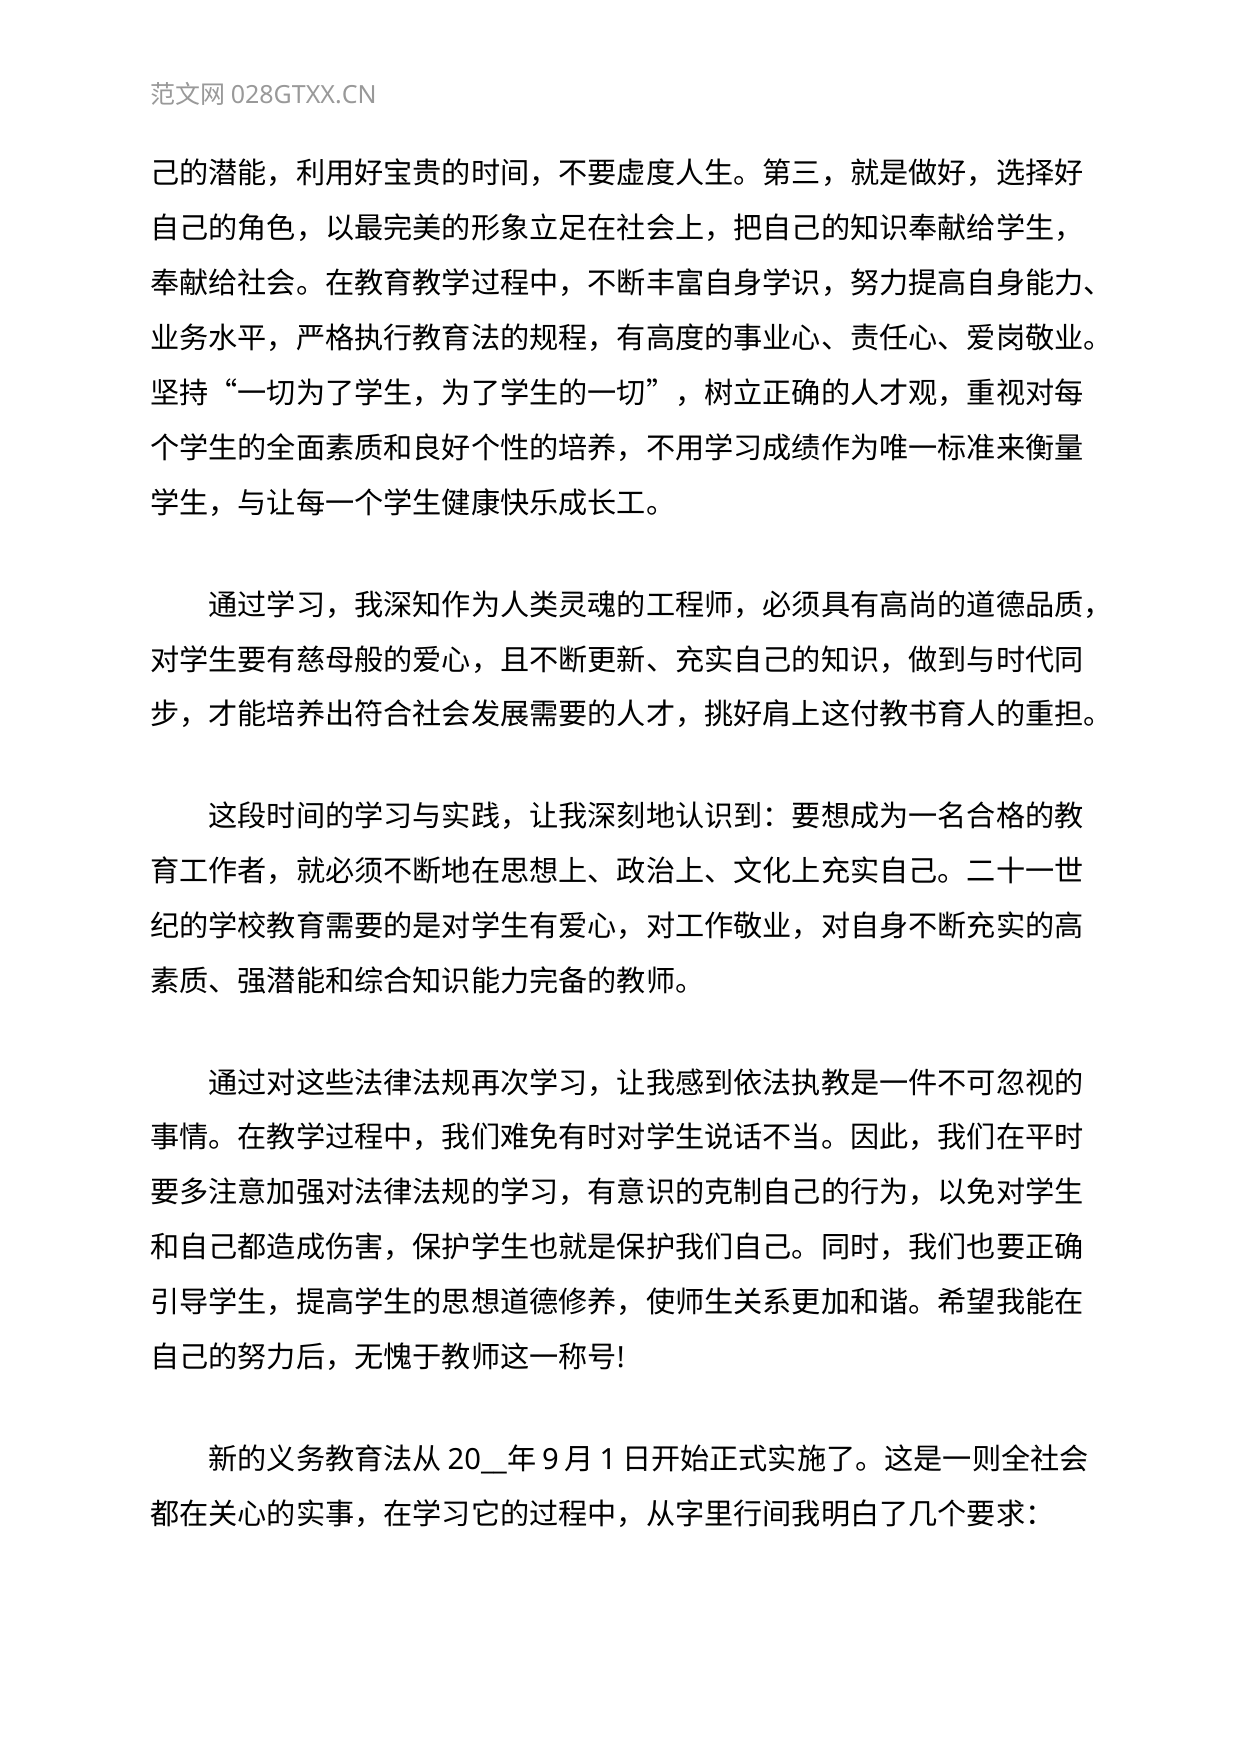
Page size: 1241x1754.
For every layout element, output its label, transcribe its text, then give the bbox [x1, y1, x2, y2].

text 通过学习，我深知作为人类灵魂的工程师，必须具有高尚的道德品质，对学生要有慈母般的爱心，且不断更新、充实自己的知识，做到与时代同步，才能培养出符合社会发展需要的人才，挑好肩上这付教书育人的重担。 [150, 581, 1090, 733]
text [150, 150, 1090, 522]
text 新的义务教育法从20__年9月1日开始正式实施了。这是一则全社会都在关心的实事，在学习它的过程中，从字里行间我明白了几个要求： [150, 1436, 1090, 1533]
text 这段时间的学习与实践，让我深刻地认识到：要想成为一名合格的教育工作者，就必须不断地在思想上、政治上、文化上充实自己。二十一世纪的学校教育需要的是对学生有爱心，对工作敬业，对自身不断充实的高素质、强潜能和综合知识能力完备的教师。 [150, 793, 1090, 1000]
text 通过对这些法律法规再次学习，让我感到依法执教是一件不可忽视的事情。在教学过程中，我们难免有时对学生说话不当。因此，我们在平时要多注意加强对法律法规的学习，有意识的克制自己的行为，以免对学生和自己都造成伤害，保护学生也就是保护我们自己。同时，我们也要正确引导学生，提高学生的思想道德修养，使师生关系更加和谐。希望我能在自己的努力后，无愧于教师这一称号! [150, 1059, 1090, 1376]
